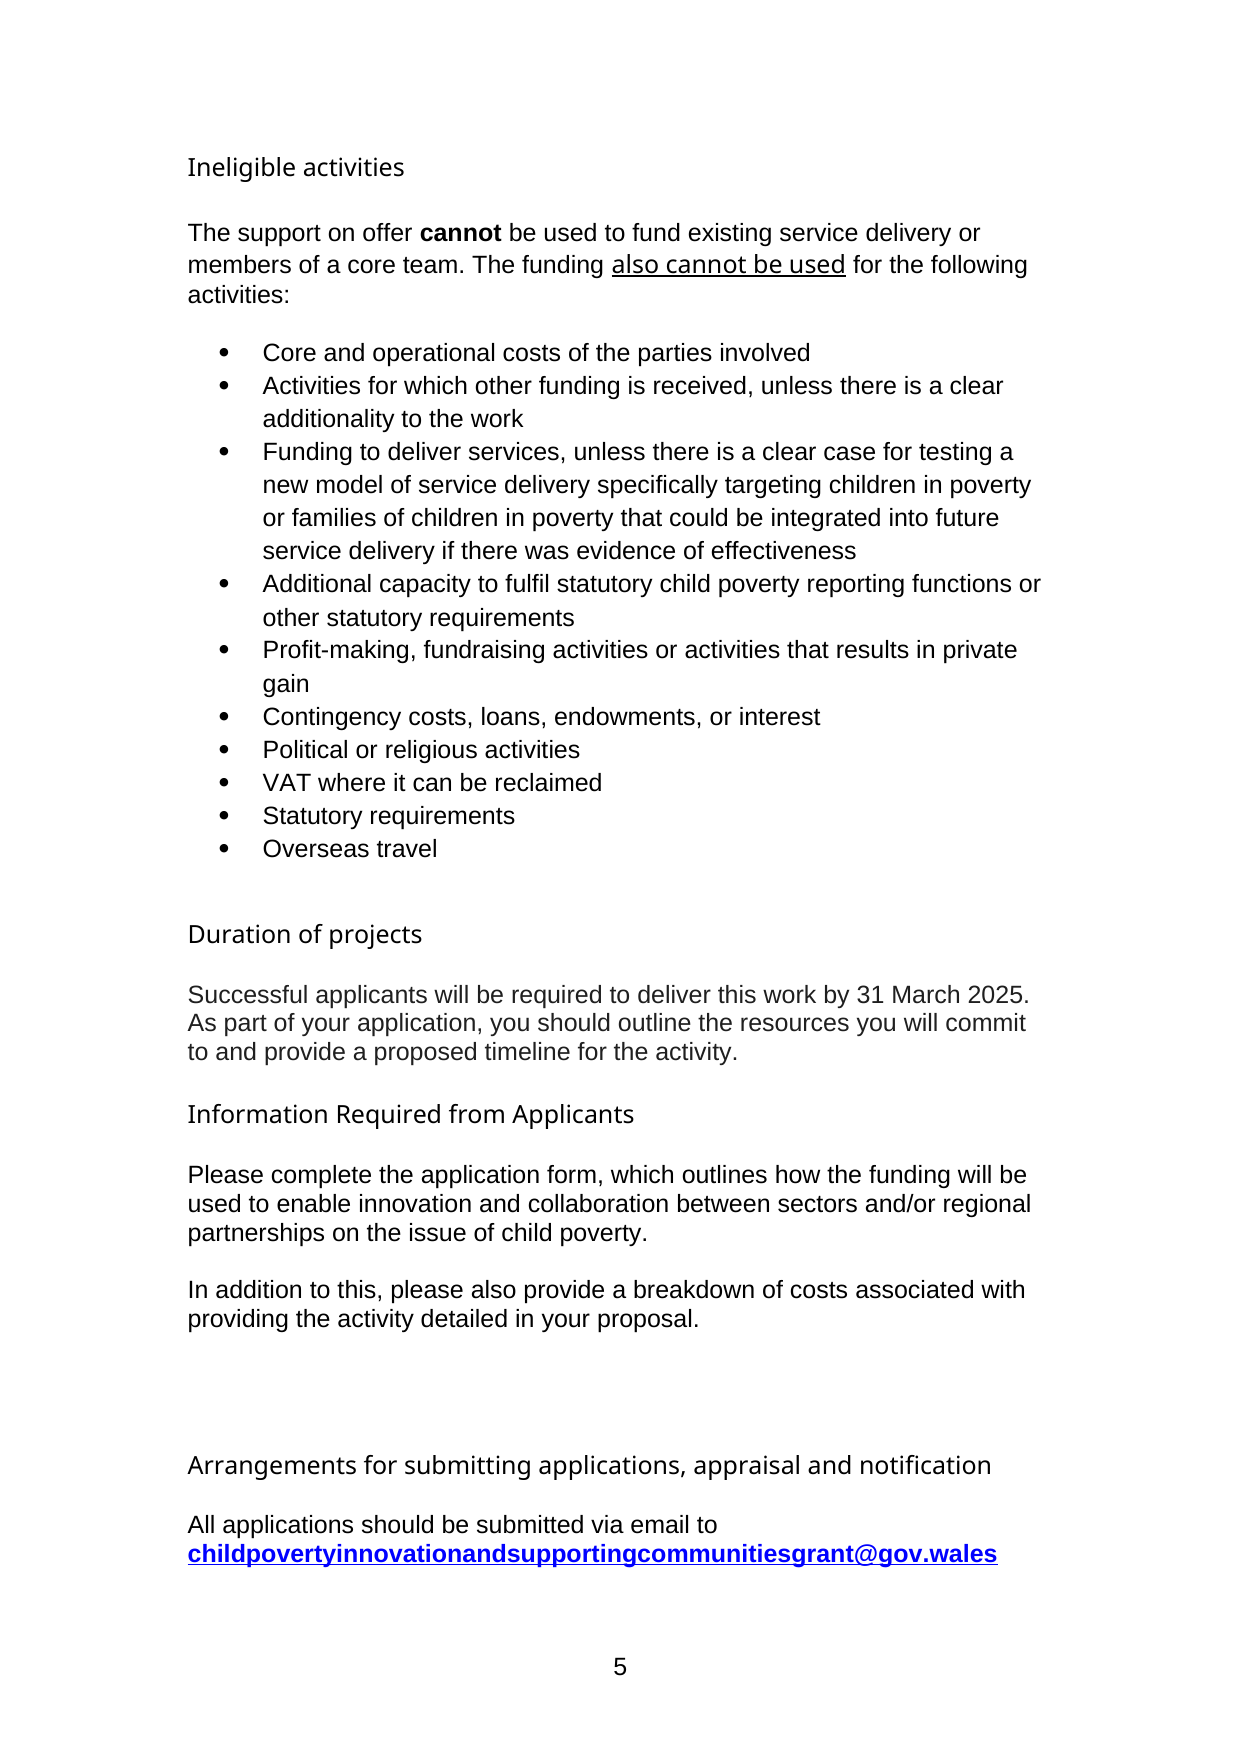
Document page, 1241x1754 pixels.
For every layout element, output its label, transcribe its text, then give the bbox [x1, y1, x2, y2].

text In addition to this, please also provide a breakdown of costs associated with providing the activity detailed in your proposal. [187, 1275, 1053, 1332]
text Information Required from Applicants [187, 1097, 1053, 1131]
text Ineligible activities [187, 150, 1053, 184]
list Funding to deliver services, unless there is a clear case for testing a new model of service delivery specifically targeting children in poverty or families of children in poverty that could be integrated into future service delivery if there was evidence of effectiveness [205, 437, 1053, 565]
list VAT where it can be reclaimed [205, 768, 1053, 797]
list Statutory requirements [205, 801, 1053, 830]
text Arrangements for submitting applications, appraisal and notification [187, 1447, 1053, 1482]
list Contingency costs, loans, endowments, or interest [205, 702, 1053, 731]
list Overseas travel [205, 834, 1053, 863]
text Please complete the application form, which outlines how the funding will be used to enable innovation and collaboration between sectors and/or regional partnerships on the issue of child poverty. [187, 1160, 1053, 1246]
text Successful applicants will be required to deliver this work by 31 March 2025. As part of your application, you should outline the resources you will commit to and provide a proposed timeline for the activity. [187, 980, 1053, 1066]
list Core and operational costs of the parties involved [205, 338, 1053, 367]
text All applications should be submitted via email to childpovertyinnovationandsupportingcommunitiesgrant@gov.wales [187, 1510, 1053, 1568]
list Additional capacity to fulfil statutory child poverty reporting functions or other statutory requirements [205, 569, 1053, 631]
list Political or religious activities [205, 735, 1053, 764]
list Profit-making, fundraising activities or activities that results in private gain [205, 636, 1053, 697]
list Activities for which other funding is received, unless there is a clear additionality to the work [205, 371, 1053, 433]
text The support on offer cannot be used to fund existing service delivery or members of a core team. The funding also cannot be used for the following activities: [187, 218, 1053, 309]
text Duration of projects [187, 917, 1053, 951]
